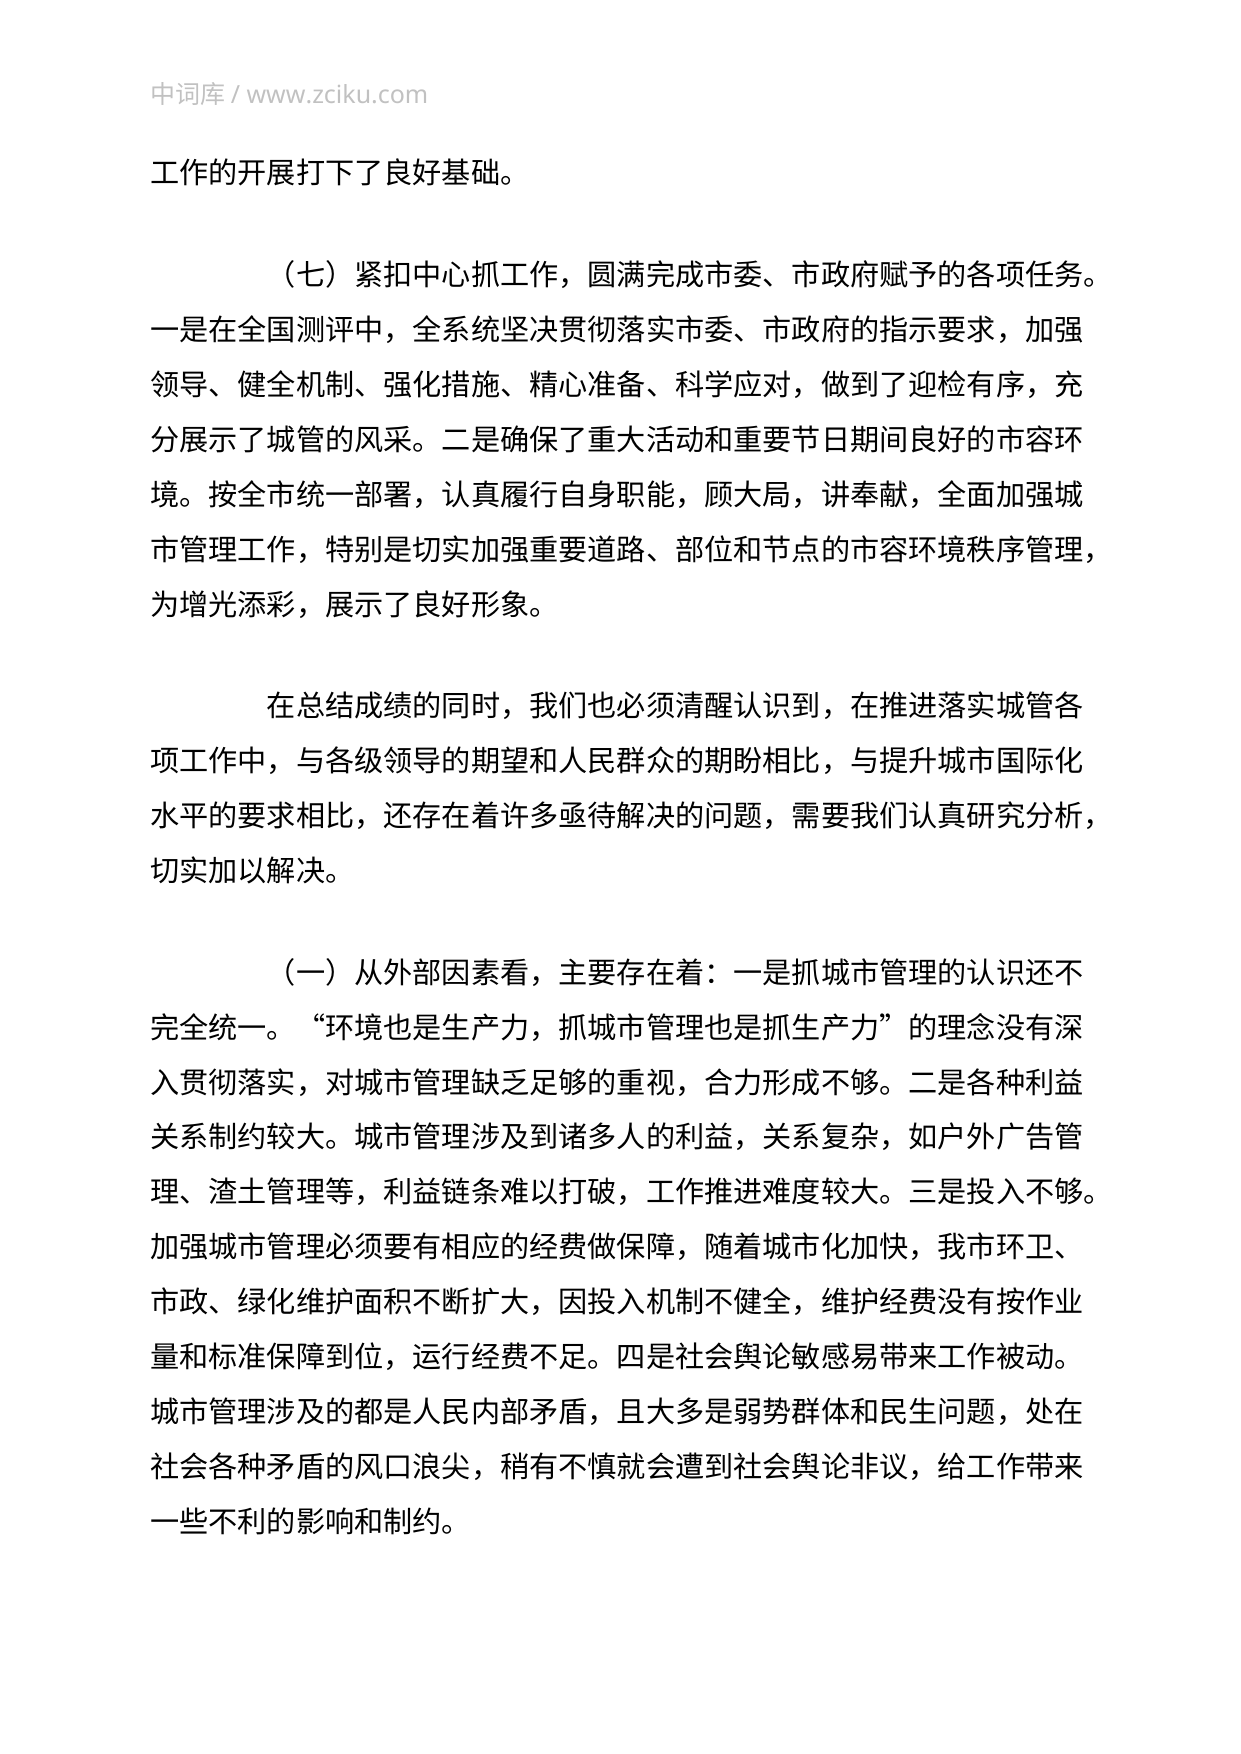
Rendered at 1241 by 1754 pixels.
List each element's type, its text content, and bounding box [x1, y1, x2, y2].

text （七）紧扣中心抓工作，圆满完成市委、市政府赋予的各项任务。一是在全国测评中，全系统坚决贯彻落实市委、市政府的指示要求，加强领导、健全机制、强化措施、精心准备、科学应对，做到了迎检有序，充分展示了城管的风采。二是确保了重大活动和重要节日期间良好的市容环境。按全市统一部署，认真履行自身职能，顾大局，讲奉献，全面加强城市管理工作，特别是切实加强重要道路、部位和节点的市容环境秩序管理，为增光添彩，展示了良好形象。 [150, 252, 1090, 623]
text （一）从外部因素看，主要存在着：一是抓城市管理的认识还不完全统一。“环境也是生产力，抓城市管理也是抓生产力”的理念没有深入贯彻落实，对城市管理缺乏足够的重视，合力形成不够。二是各种利益关系制约较大。城市管理涉及到诸多人的利益，关系复杂，如户外广告管理、渣土管理等，利益链条难以打破，工作推进难度较大。三是投入不够。加强城市管理必须要有相应的经费做保障，随着城市化加快，我市环卫、市政、绿化维护面积不断扩大，因投入机制不健全，维护经费没有按作业量和标准保障到位，运行经费不足。四是社会舆论敏感易带来工作被动。城市管理涉及的都是人民内部矛盾，且大多是弱势群体和民生问题，处在社会各种矛盾的风口浪尖，稍有不慎就会遭到社会舆论非议，给工作带来一些不利的影响和制约。 [150, 949, 1090, 1541]
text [150, 150, 1090, 192]
text 在总结成绩的同时，我们也必须清醒认识到，在推进落实城管各项工作中，与各级领导的期望和人民群众的期盼相比，与提升城市国际化水平的要求相比，还存在着许多亟待解决的问题，需要我们认真研究分析，切实加以解决。 [150, 683, 1090, 890]
